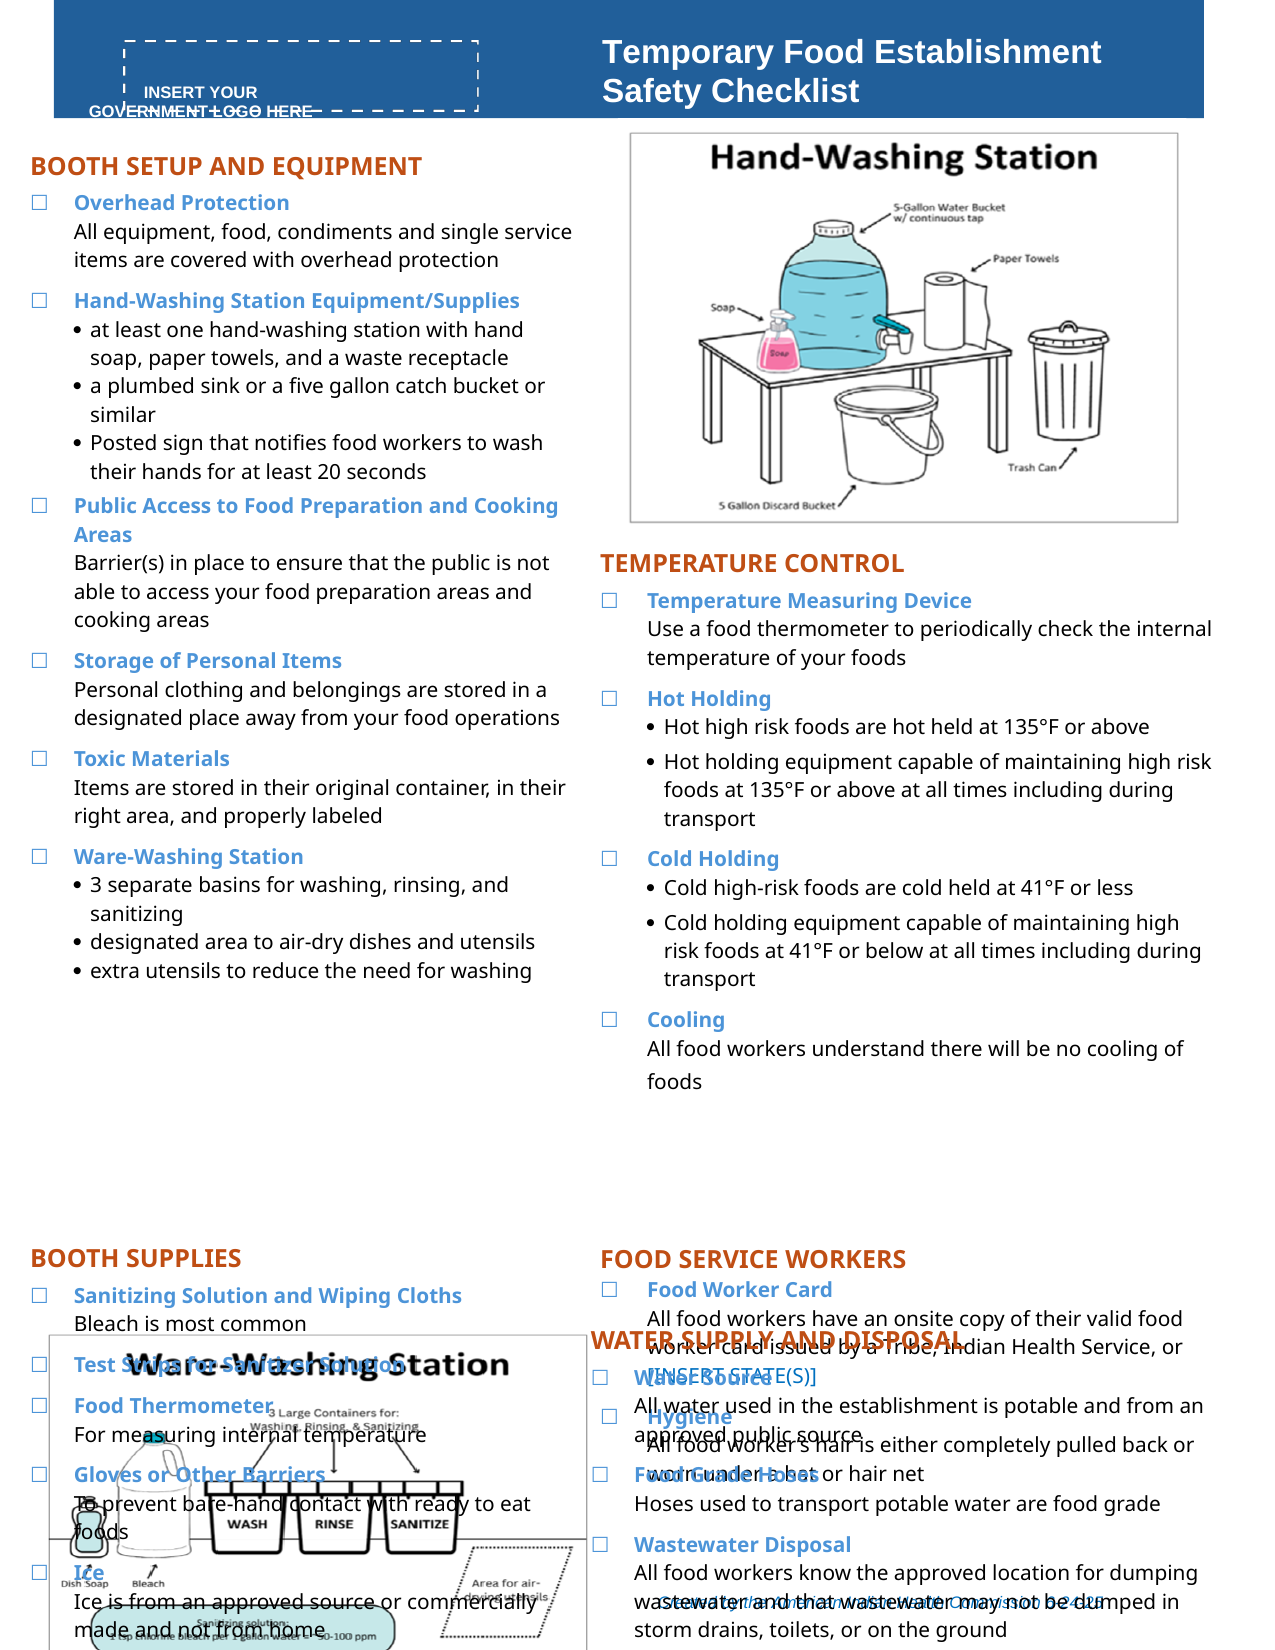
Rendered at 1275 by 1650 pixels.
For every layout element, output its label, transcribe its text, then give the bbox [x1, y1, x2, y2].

table_cell Hot Holding Hot high risk foods are hot held at 135°F or above Hot holding equipment capable of maintaining high risk foods at 135°F or above at all times including during transport [636, 678, 1226, 838]
table_cell Temperature Measuring Device Use a food thermometer to periodically check the internal temperature of your foods [636, 580, 1226, 677]
table_cell Wastewater Disposal All food workers know the approved location for dumping wastewater and that wastewater may not be dumped in storm drains, toilets, or on the ground [623, 1524, 1226, 1650]
table_cell ☐ [19, 182, 62, 280]
picture [43, 1331, 62, 1552]
table_cell Hand-Washing Station Equipment/Supplies at least one hand-washing station with hand soap, paper towels, and a waste receptacle a plumbed sink or a five gallon catch bucket or similar Posted sign that notifies food workers to wash their hands for at least 20 seconds [62, 280, 591, 485]
table_header BOOTH SUPPLIES [19, 1234, 562, 1275]
table_cell Toxic Materials Items are stored in their original container, in their right area, and properly labeled [62, 738, 591, 836]
table_cell Test Strips for Sanitizer Solution [62, 1344, 562, 1385]
table_cell Public Access to Food Preparation and Cooking Areas Barrier(s) in place to ensure that the public is not able to access your food preparation areas and cooking areas [62, 485, 591, 640]
picture [617, 118, 1187, 536]
picture [593, 1538, 597, 1551]
table_header OOD SERVICE WORKERS [589, 1241, 1226, 1276]
table_cell ☐ [19, 485, 62, 640]
table_cell Food Thermometer For measuring internal temperature [62, 1385, 562, 1454]
table_cell Water Source All water used in the establishment is potable and from an approved public source [623, 1357, 1226, 1454]
table_cell Ware-Washing Station 3 separate basins for washing, rinsing, and sanitizing designated area to air-dry dishes and utensils extra utensils to reduce the need for washing [62, 836, 591, 984]
table_header TEMPERATURE CONTROL [589, 539, 1226, 579]
table_cell Sanitizing Solution and Wiping Cloths Bleach is most common [62, 1275, 562, 1344]
table_cell ☐ [19, 1552, 62, 1650]
table_cell Storage of Personal Items Personal clothing and belongings are stored in a designated place away from your food operations [62, 640, 591, 738]
table_cell Overhead Protection All equipment, food, condiments and single service items are covered with overhead protection [62, 182, 591, 280]
table_cell Ice Ice is from an approved source or commercially made and not from home [62, 1552, 562, 1650]
table_cell Food Worker Card All food workers have an onsite copy of their valid food worker card issued by a Tribe, Indian Health Service, or [INSERT STATE(S)] [636, 1276, 1226, 1316]
table_header BOOTH SETUP AND EQUIPMENT [19, 142, 591, 182]
table_cell Gloves or Other Barriers To prevent bare-hand contact with ready to eat foods [62, 1454, 562, 1552]
table_cell ☐ [19, 640, 62, 738]
table_cell Cold Holding Cold high-risk foods are cold held at 41°F or less Cold holding equipment capable of maintaining high risk foods at 41°F or below at all times including during transport [636, 838, 1226, 999]
table_header WATER SUPPLY AND DISPOSAL [579, 1316, 1226, 1357]
table_cell Cooling All food workers understand there will be no cooling of foods [636, 999, 1226, 1103]
picture [593, 1371, 597, 1384]
table_cell ☐ [19, 738, 62, 836]
table_cell ☐ [19, 280, 62, 485]
picture [562, 1331, 597, 1650]
table_cell Food Grade Hoses Hoses used to transport potable water are food grade [623, 1454, 1226, 1524]
picture [593, 1468, 597, 1481]
table_cell ☐ [19, 836, 62, 984]
